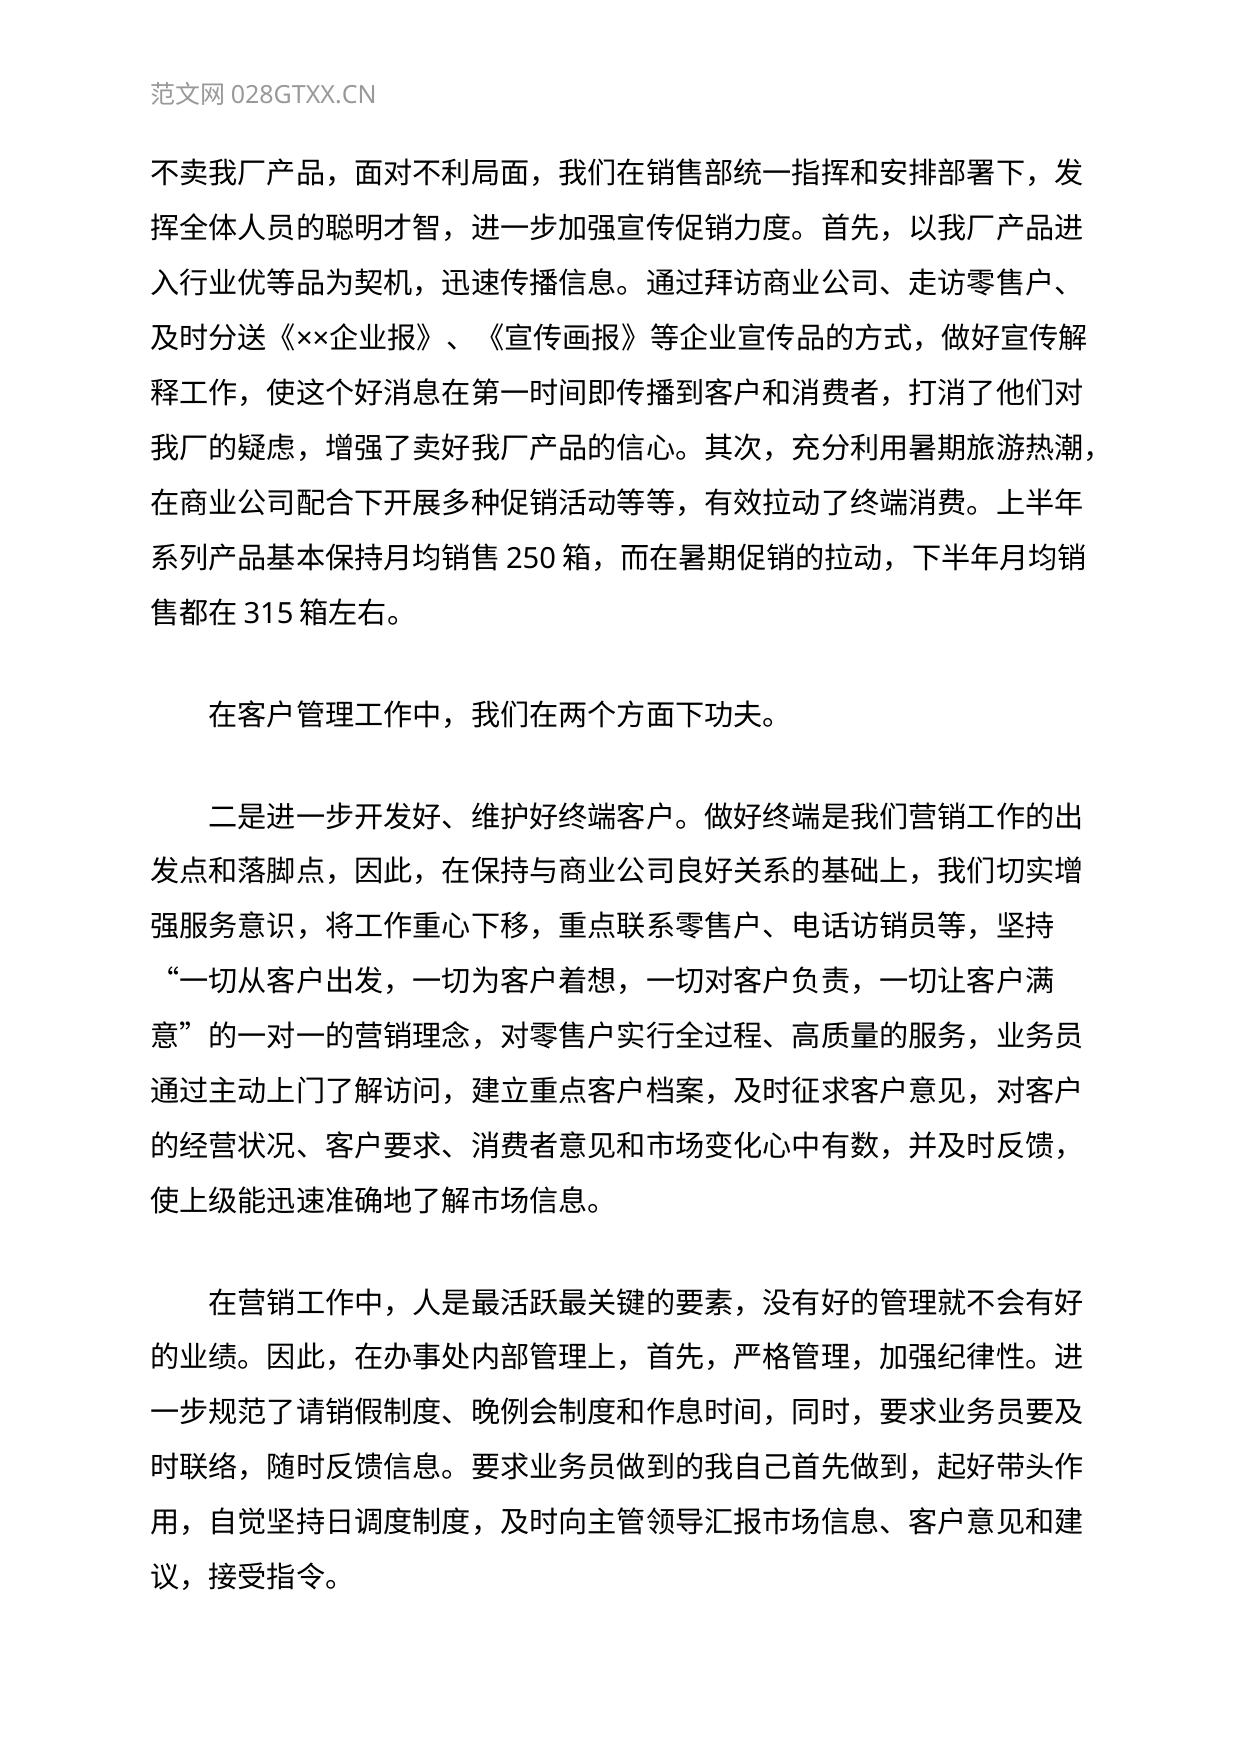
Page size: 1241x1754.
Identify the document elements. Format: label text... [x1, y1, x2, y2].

text 在客户管理工作中，我们在两个方面下功夫。 [150, 691, 1090, 734]
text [150, 150, 1090, 632]
text 在营销工作中，人是最活跃最关键的要素，没有好的管理就不会有好的业绩。因此，在办事处内部管理上，首先，严格管理，加强纪律性。进一步规范了请销假制度、晚例会制度和作息时间，同时，要求业务员要及时联络，随时反馈信息。要求业务员做到的我自己首先做到，起好带头作用，自觉坚持日调度制度，及时向主管领导汇报市场信息、客户意见和建议，接受指令。 [150, 1279, 1090, 1596]
text 二是进一步开发好、维护好终端客户。做好终端是我们营销工作的出发点和落脚点，因此，在保持与商业公司良好关系的基础上，我们切实增强服务意识，将工作重心下移，重点联系零售户、电话访销员等，坚持“一切从客户出发，一切为客户着想，一切对客户负责，一切让客户满意”的一对一的营销理念，对零售户实行全过程、高质量的服务，业务员通过主动上门了解访问，建立重点客户档案，及时征求客户意见，对客户的经营状况、客户要求、消费者意见和市场变化心中有数，并及时反馈，使上级能迅速准确地了解市场信息。 [150, 793, 1090, 1220]
